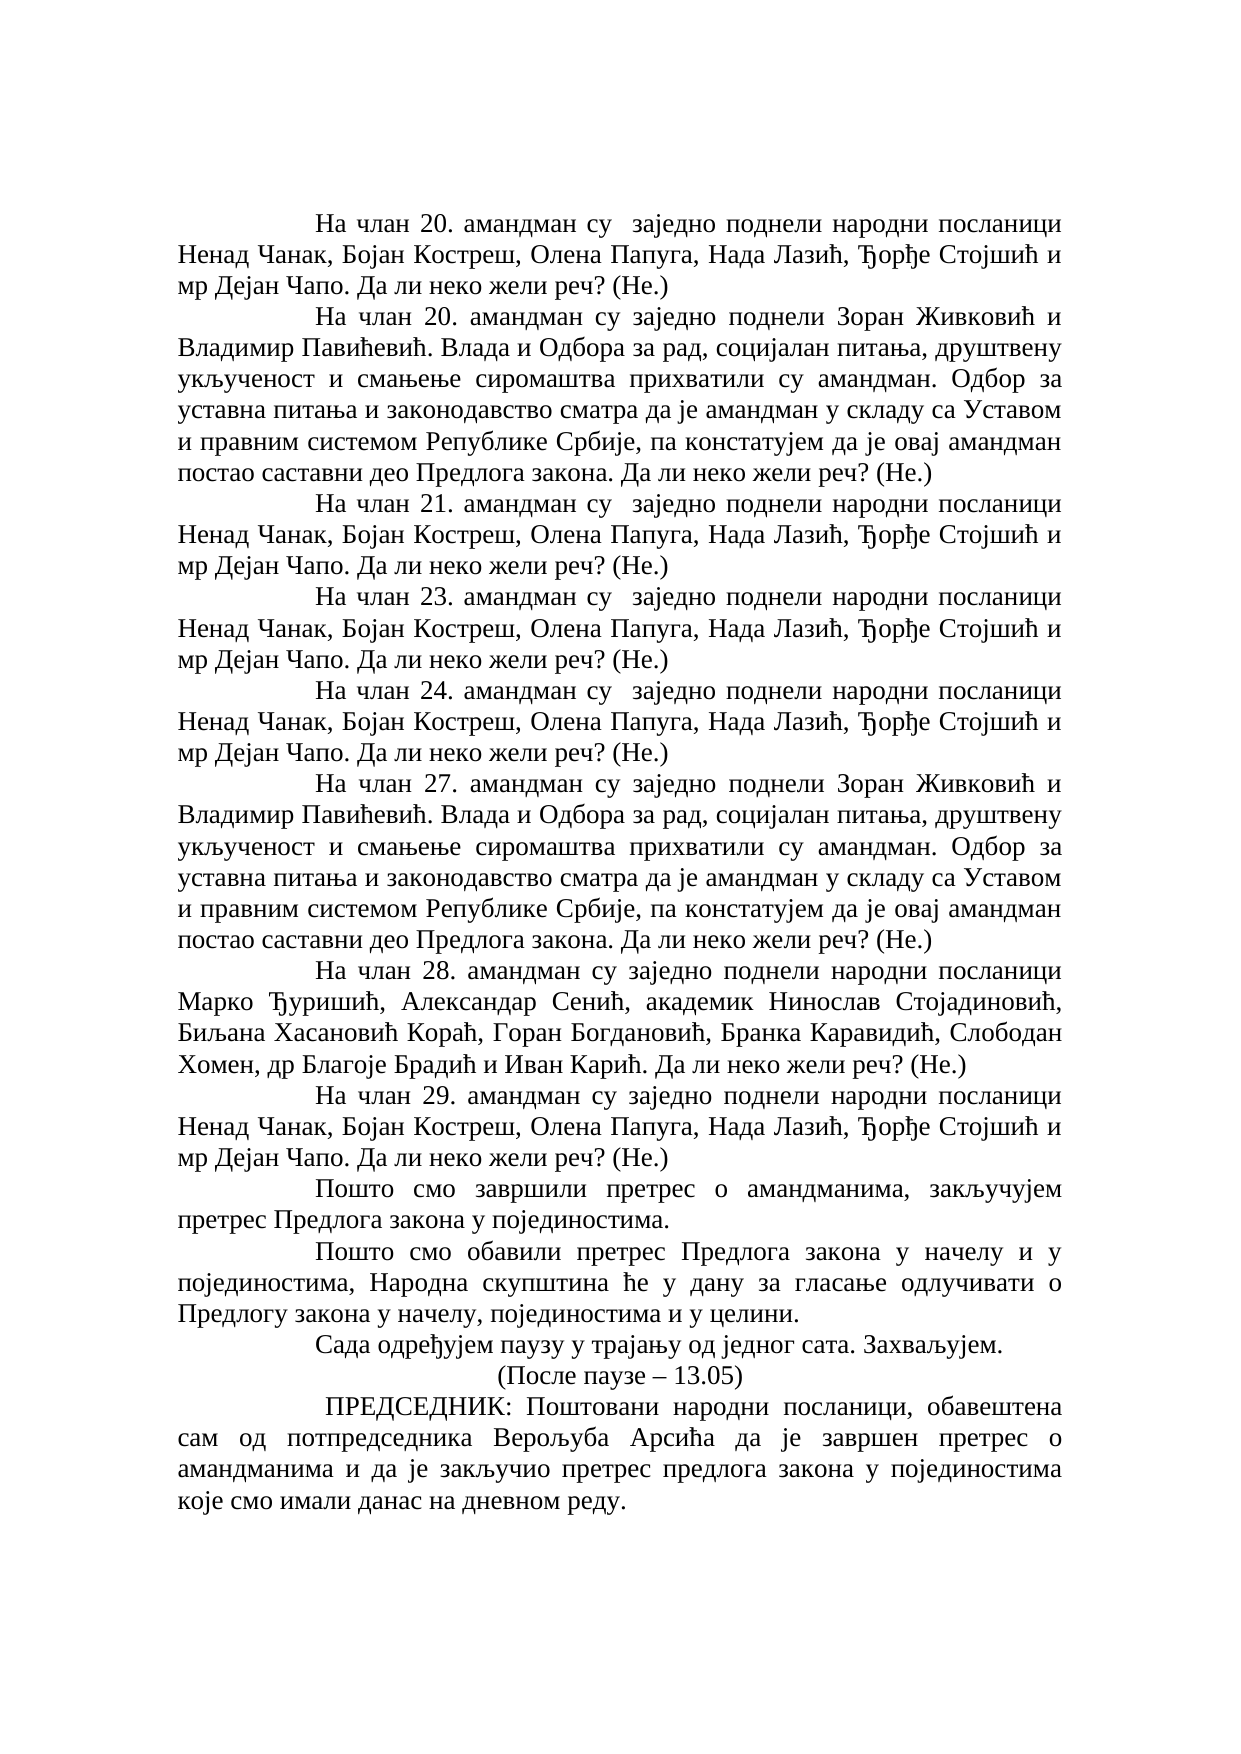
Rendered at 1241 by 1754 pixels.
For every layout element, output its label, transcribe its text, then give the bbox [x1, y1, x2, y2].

text ПРЕДСЕДНИК: Поштовани народни посланици, обавештена сам од потпредседника Верољуба Арсића да је завршен претрес о амандманима и да је закључио претрес предлога закона у појединостима које смо имали данас на дневном реду. [177, 1390, 1063, 1515]
text Сада одређујем паузу у трајању од једног сата. Захваљујем. [177, 1328, 1063, 1359]
text На члан 21. амандман су заједно поднели народни посланици Ненад Чанак, Бојан Костреш, Олена Папуга, Нада Лазић, Ђорђе Стојшић и мр Дејан Чапо. Да ли неко жели реч? (Не.) [177, 487, 1063, 581]
text На члан 24. амандман су заједно поднели народни посланици Ненад Чанак, Бојан Костреш, Олена Папуга, Нада Лазић, Ђорђе Стојшић и мр Дејан Чапо. Да ли неко жели реч? (Не.) [177, 674, 1063, 767]
text Пошто смо обавили претрес Предлога закона у начелу и у појединостима, Народна скупштина ће у дану за гласање одлучивати о Предлогу закона у начелу, појединостима и у целини. [177, 1234, 1063, 1328]
text На члан 27. амандман су заједно поднели Зоран Живковић и Владимир Павићевић. Влада и Одбора за рад, социјалан питања, друштвену укљученост и смањење сиромаштва прихватили су амандман. Одбор за уставна питања и законодавство сматра да је амандман у складу са Уставом и правним системом Републике Србије, па констатујем да је овај амандман постао саставни део Предлога закона. Да ли неко жели реч? (Не.) [177, 767, 1063, 954]
text (После паузе – 13.05) [177, 1359, 1063, 1390]
text На члан 28. амандман су заједно поднели народни посланици Марко Ђуришић, Александар Сенић, академик Нинослав Стојадиновић, Биљана Хасановић Кораћ, Горан Богдановић, Бранка Каравидић, Слободан Хомен, др Благоје Брадић и Иван Карић. Да ли неко жели реч? (Не.) [177, 954, 1063, 1079]
text На члан 29. амандман су заједно поднели народни посланици Ненад Чанак, Бојан Костреш, Олена Папуга, Нада Лазић, Ђорђе Стојшић и мр Дејан Чапо. Да ли неко жели реч? (Не.) [177, 1079, 1063, 1172]
text На члан 20. амандман су заједно поднели народни посланици Ненад Чанак, Бојан Костреш, Олена Папуга, Нада Лазић, Ђорђе Стојшић и мр Дејан Чапо. Да ли неко жели реч? (Не.) [177, 207, 1063, 300]
text На члан 23. амандман су заједно поднели народни посланици Ненад Чанак, Бојан Костреш, Олена Папуга, Нада Лазић, Ђорђе Стојшић и мр Дејан Чапо. Да ли неко жели реч? (Не.) [177, 581, 1063, 674]
text На члан 20. амандман су заједно поднели Зоран Живковић и Владимир Павићевић. Влада и Одбора за рад, социјалан питања, друштвену укљученост и смањење сиромаштва прихватили су амандман. Одбор за уставна питања и законодавство сматра да је амандман у складу са Уставом и правним системом Републике Србије, па констатујем да је овај амандман постао саставни део Предлога закона. Да ли неко жели реч? (Не.) [177, 300, 1063, 487]
text Пошто смо завршили претрес о амандманима, закључујем претрес Предлога закона у појединостима. [177, 1172, 1063, 1234]
